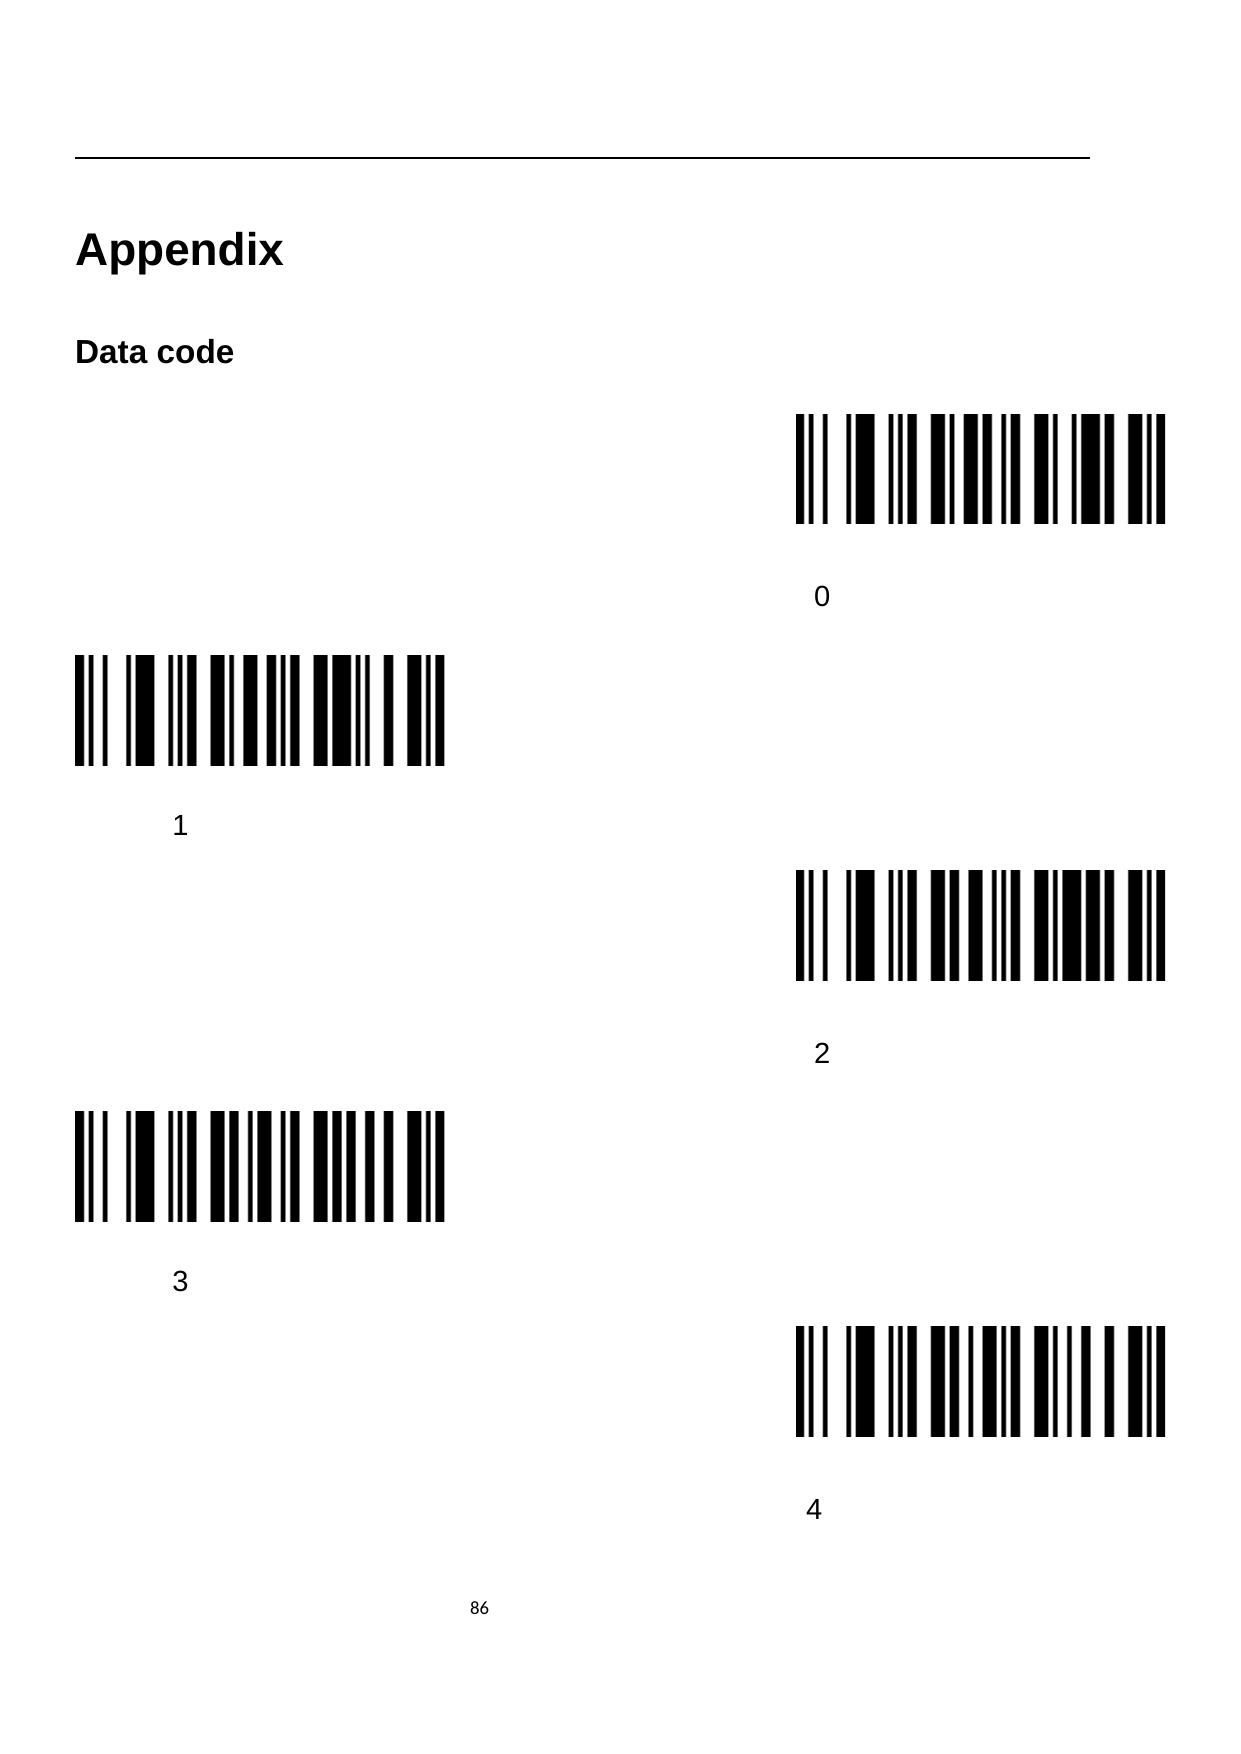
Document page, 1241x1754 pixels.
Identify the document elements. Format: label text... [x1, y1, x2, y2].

text 3 [75, 1264, 1165, 1298]
picture [796, 414, 1166, 524]
text 2 [75, 1036, 1165, 1069]
text 1 [75, 807, 1165, 841]
subtitle Data code [75, 317, 1165, 385]
text 0 [75, 579, 1165, 613]
subtitle Appendix [75, 215, 1165, 283]
text 4 [75, 1492, 1165, 1526]
picture [75, 655, 445, 766]
picture [796, 1326, 1166, 1437]
picture [75, 1111, 445, 1222]
picture [796, 870, 1166, 981]
